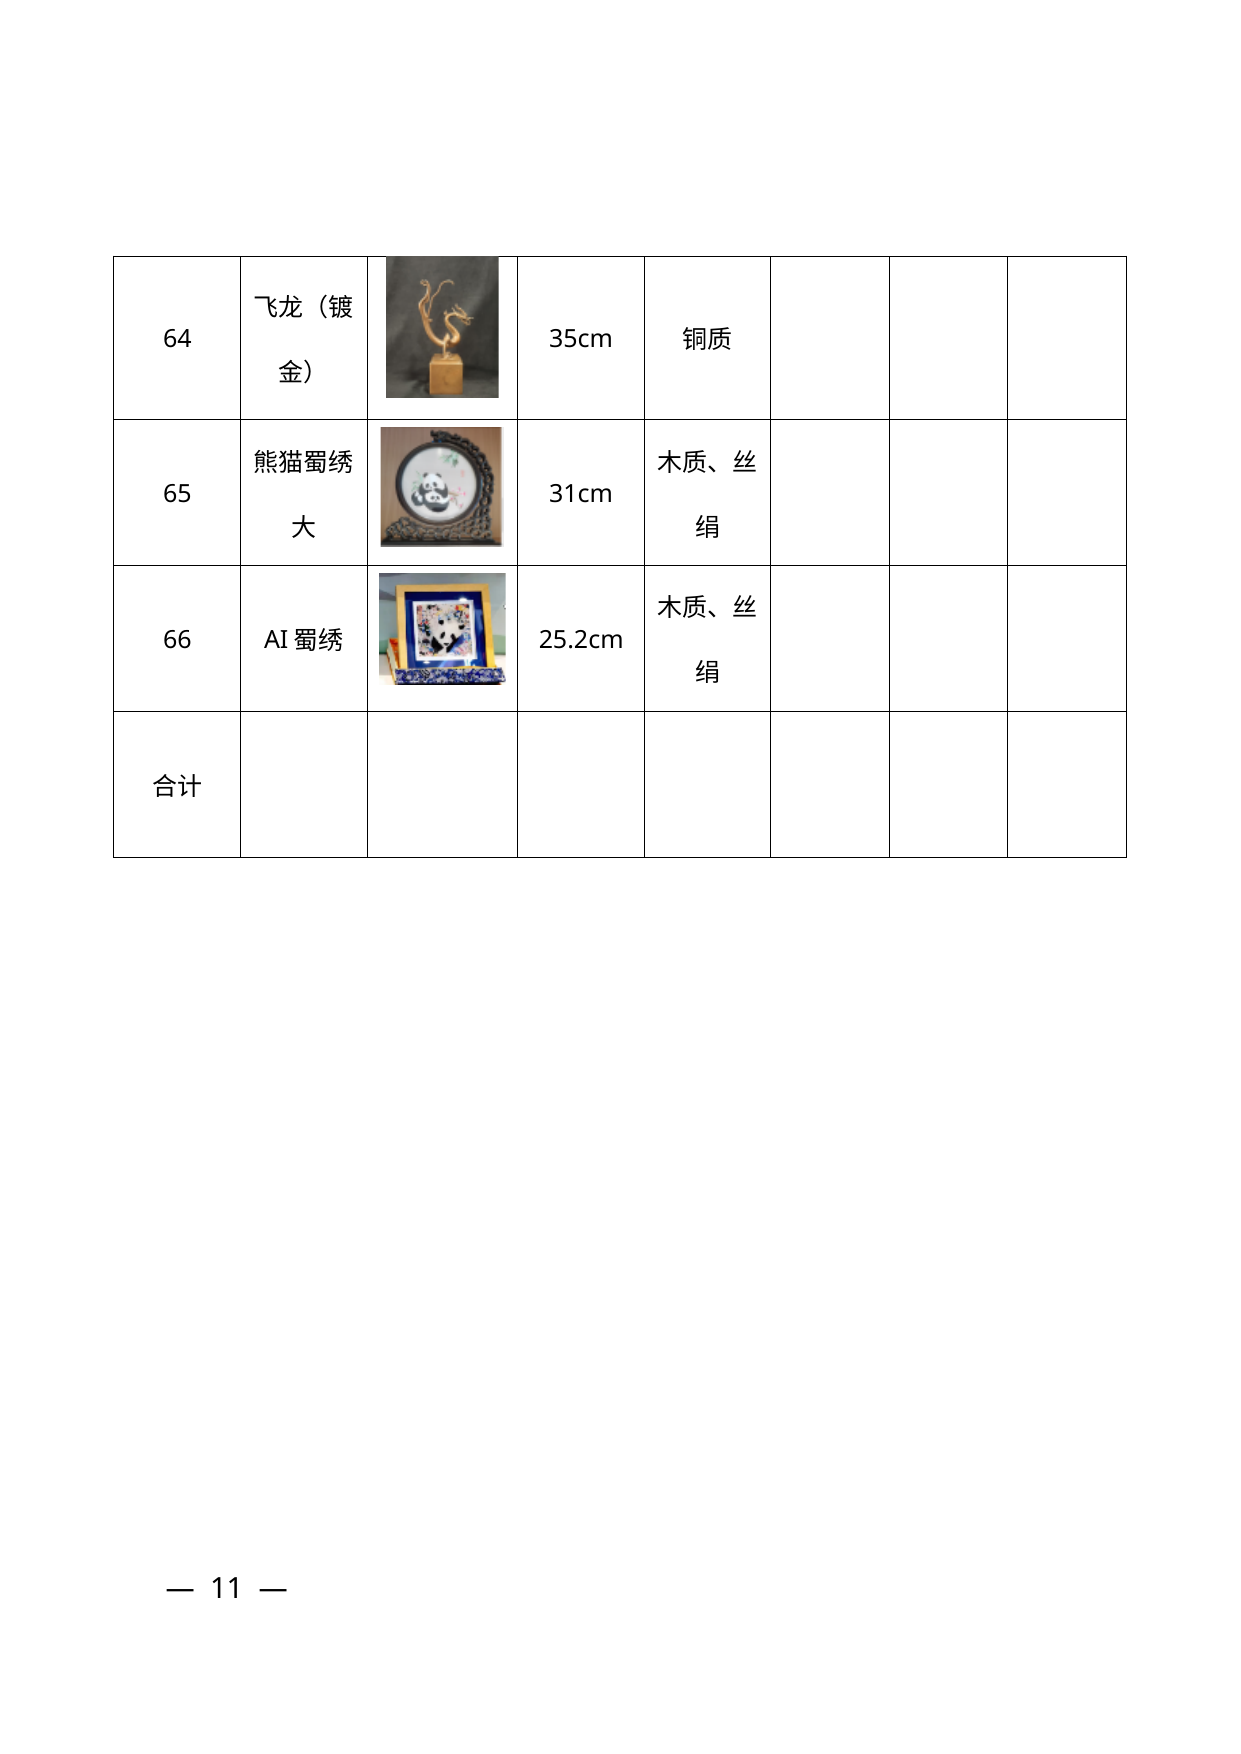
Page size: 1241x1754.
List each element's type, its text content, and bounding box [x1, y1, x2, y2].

table_cell 25.2cm [518, 566, 644, 711]
picture [379, 573, 506, 685]
table_cell [890, 257, 1007, 419]
table_cell 65 [114, 420, 240, 565]
table_cell [771, 566, 889, 711]
table_cell [771, 420, 889, 565]
table_cell [890, 566, 1007, 711]
table_cell 31cm [518, 420, 644, 565]
table_cell [368, 257, 517, 419]
table_cell [771, 257, 889, 419]
table_cell 66 [114, 566, 240, 711]
table_cell 飞龙（镀金） [241, 257, 367, 419]
picture [380, 427, 504, 547]
table_cell 合计 [114, 712, 240, 857]
table_cell 木质、丝绢 [645, 420, 770, 565]
table_cell [890, 712, 1007, 857]
table_cell [1008, 566, 1126, 711]
table_cell AI蜀绣 [241, 566, 367, 711]
table_cell 木质、丝绢 [645, 566, 770, 711]
table_cell [771, 712, 889, 857]
table_cell 35cm [518, 257, 644, 419]
table_cell 64 [114, 257, 240, 419]
table_cell [368, 712, 517, 857]
table_cell [1008, 257, 1126, 419]
table_cell [368, 420, 517, 565]
table_cell [241, 712, 367, 857]
table_cell 铜质 [645, 257, 770, 419]
table_cell [890, 420, 1007, 565]
table_cell [645, 712, 770, 857]
table_cell [518, 712, 644, 857]
table_cell 熊猫蜀绣大 [241, 420, 367, 565]
table_cell [1008, 420, 1126, 565]
picture [386, 256, 499, 398]
table_cell [368, 566, 517, 711]
table_cell [1008, 712, 1126, 857]
